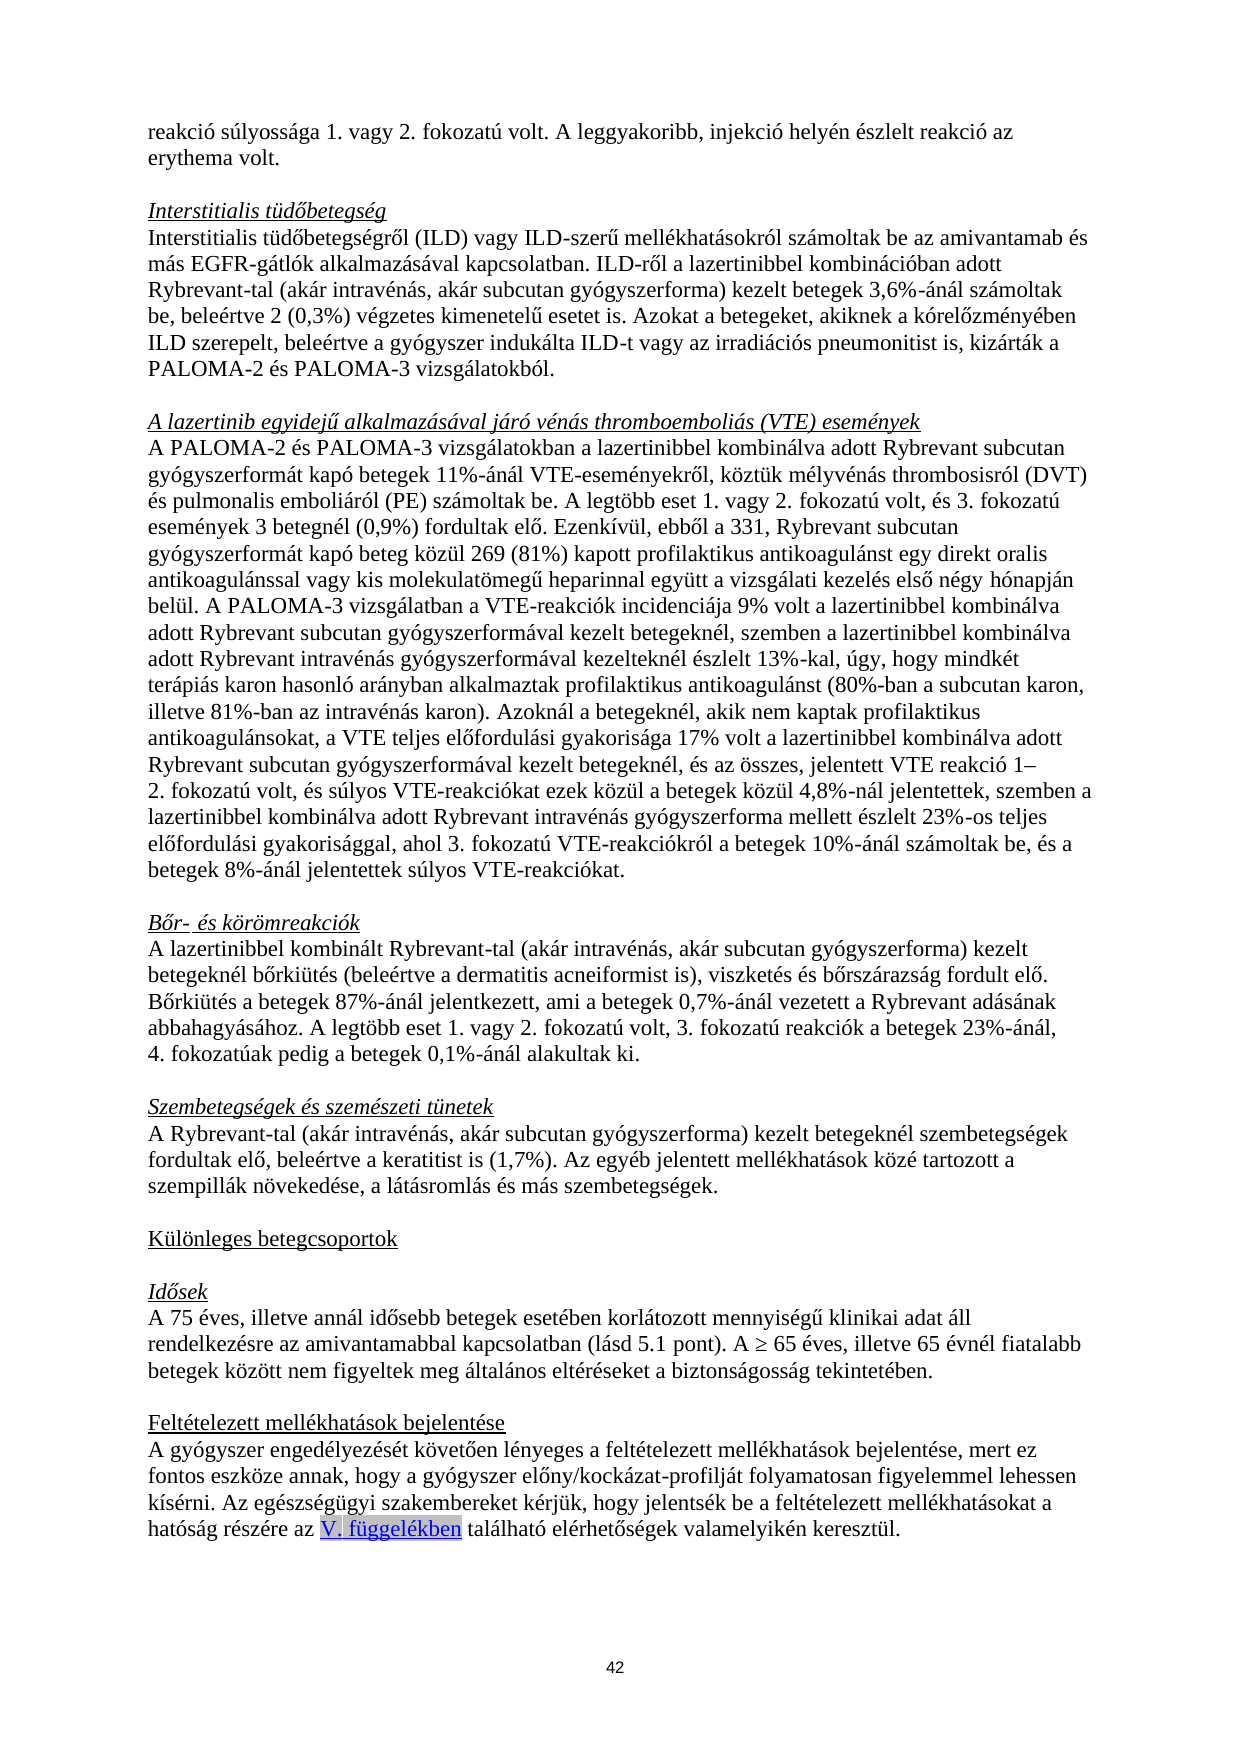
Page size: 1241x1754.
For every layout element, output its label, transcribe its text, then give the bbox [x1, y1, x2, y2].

text Szembetegségek és szemészeti tünetek [148, 1093, 1092, 1119]
text A Rybrevant-tal (akár intravénás, akár subcutan gyógyszerforma) kezelt betegeknél szembetegségek fordultak elő, beleértve a keratitist is (1,7%). Az egyéb jelentett mellékhatások közé tartozott a szempillák növekedése, a látásromlás és más szembetegségek. [148, 1119, 1092, 1199]
text A lazertinib egyidejű alkalmazásával járó vénás thromboemboliás (VTE) események [148, 408, 1092, 434]
text A PALOMA-2 és PALOMA-3 vizsgálatokban a lazertinibbel kombinálva adott Rybrevant subcutan gyógyszerformát kapó betegek 11%-ánál VTE-eseményekről, köztük mélyvénás thrombosisról (DVT) és pulmonalis emboliáról (PE) számoltak be. A legtöbb eset 1. vagy 2. fokozatú volt, és 3. fokozatú események 3 betegnél (0,9%) fordultak elő. Ezenkívül, ebből a 331, Rybrevant subcutan gyógyszerformát kapó beteg közül 269 (81%) kapott profilaktikus antikoagulánst egy direkt oralis antikoagulánssal vagy kis molekulatömegű heparinnal együtt a vizsgálati kezelés első négy hónapján belül. A PALOMA-3 vizsgálatban a VTE-reakciók incidenciája 9% volt a lazertinibbel kombinálva adott Rybrevant subcutan gyógyszerformával kezelt betegeknél, szemben a lazertinibbel kombinálva adott Rybrevant intravénás gyógyszerformával kezelteknél észlelt 13%-kal, úgy, hogy mindkét terápiás karon hasonló arányban alkalmaztak profilaktikus antikoagulánst (80%-ban a subcutan karon, illetve 81%-ban az intravénás karon). Azoknál a betegeknél, akik nem kaptak profilaktikus antikoagulánsokat, a VTE teljes előfordulási gyakorisága 17% volt a lazertinibbel kombinálva adott Rybrevant subcutan gyógyszerformával kezelt betegeknél, és az összes, jelentett VTE reakció 1–2. fokozatú volt, és súlyos VTE-reakciókat ezek közül a betegek közül 4,8%-nál jelentettek, szemben a lazertinibbel kombinálva adott Rybrevant intravénás gyógyszerforma mellett észlelt 23%-os teljes előfordulási gyakorisággal, ahol 3. fokozatú VTE-reakciókról a betegek 10%-ánál számoltak be, és a betegek 8%-ánál jelentettek súlyos VTE-reakciókat. [148, 434, 1092, 882]
text Idősek [148, 1278, 1092, 1304]
text A gyógyszer engedélyezését követően lényeges a feltételezett mellékhatások bejelentése, mert ez fontos eszköze annak, hogy a gyógyszer előny/kockázat-profilját folyamatosan figyelemmel lehessen kísérni. Az egészségügyi szakembereket kérjük, hogy jelentsék be a feltételezett mellékhatásokat a hatóság részére az V. függelékben található elérhetőségek valamelyikén keresztül. [148, 1436, 1092, 1541]
text Feltételezett mellékhatások bejelentése [148, 1409, 1092, 1436]
text Interstitialis tüdőbetegségről (ILD) vagy ILD-szerű mellékhatásokról számoltak be az amivantamab és más EGFR-gátlók alkalmazásával kapcsolatban. ILD-ről a lazertinibbel kombinációban adott Rybrevant-tal (akár intravénás, akár subcutan gyógyszerforma) kezelt betegek 3,6%-ánál számoltak be, beleértve 2 (0,3%) végzetes kimenetelű esetet is. Azokat a betegeket, akiknek a kórelőzményében ILD szerepelt, beleértve a gyógyszer indukálta ILD-t vagy az irradiációs pneumonitist is, kizárták a PALOMA-2 és PALOMA-3 vizsgálatokból. [148, 223, 1092, 382]
text Különleges betegcsoportok [148, 1225, 1092, 1251]
text A lazertinibbel kombinált Rybrevant-tal (akár intravénás, akár subcutan gyógyszerforma) kezelt betegeknél bőrkiütés (beleértve a dermatitis acneiformist is), viszketés és bőrszárazság fordult elő. Bőrkiütés a betegek 87%-ánál jelentkezett, ami a betegek 0,7%-ánál vezetett a Rybrevant adásának abbahagyásához. A legtöbb eset 1. vagy 2. fokozatú volt, 3. fokozatú reakciók a betegek 23%-ánál, 4. fokozatúak pedig a betegek 0,1%-ánál alakultak ki. [148, 935, 1092, 1067]
text Interstitialis tüdőbetegség [148, 197, 1092, 223]
text Bőr- és körömreakciók [148, 909, 1092, 935]
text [148, 118, 1092, 171]
text A 75 éves, illetve annál idősebb betegek esetében korlátozott mennyiségű klinikai adat áll rendelkezésre az amivantamabbal kapcsolatban (lásd 5.1 pont). A ≥ 65 éves, illetve 65 évnél fiatalabb betegek között nem figyeltek meg általános eltéréseket a biztonságosság tekintetében. [148, 1304, 1092, 1383]
